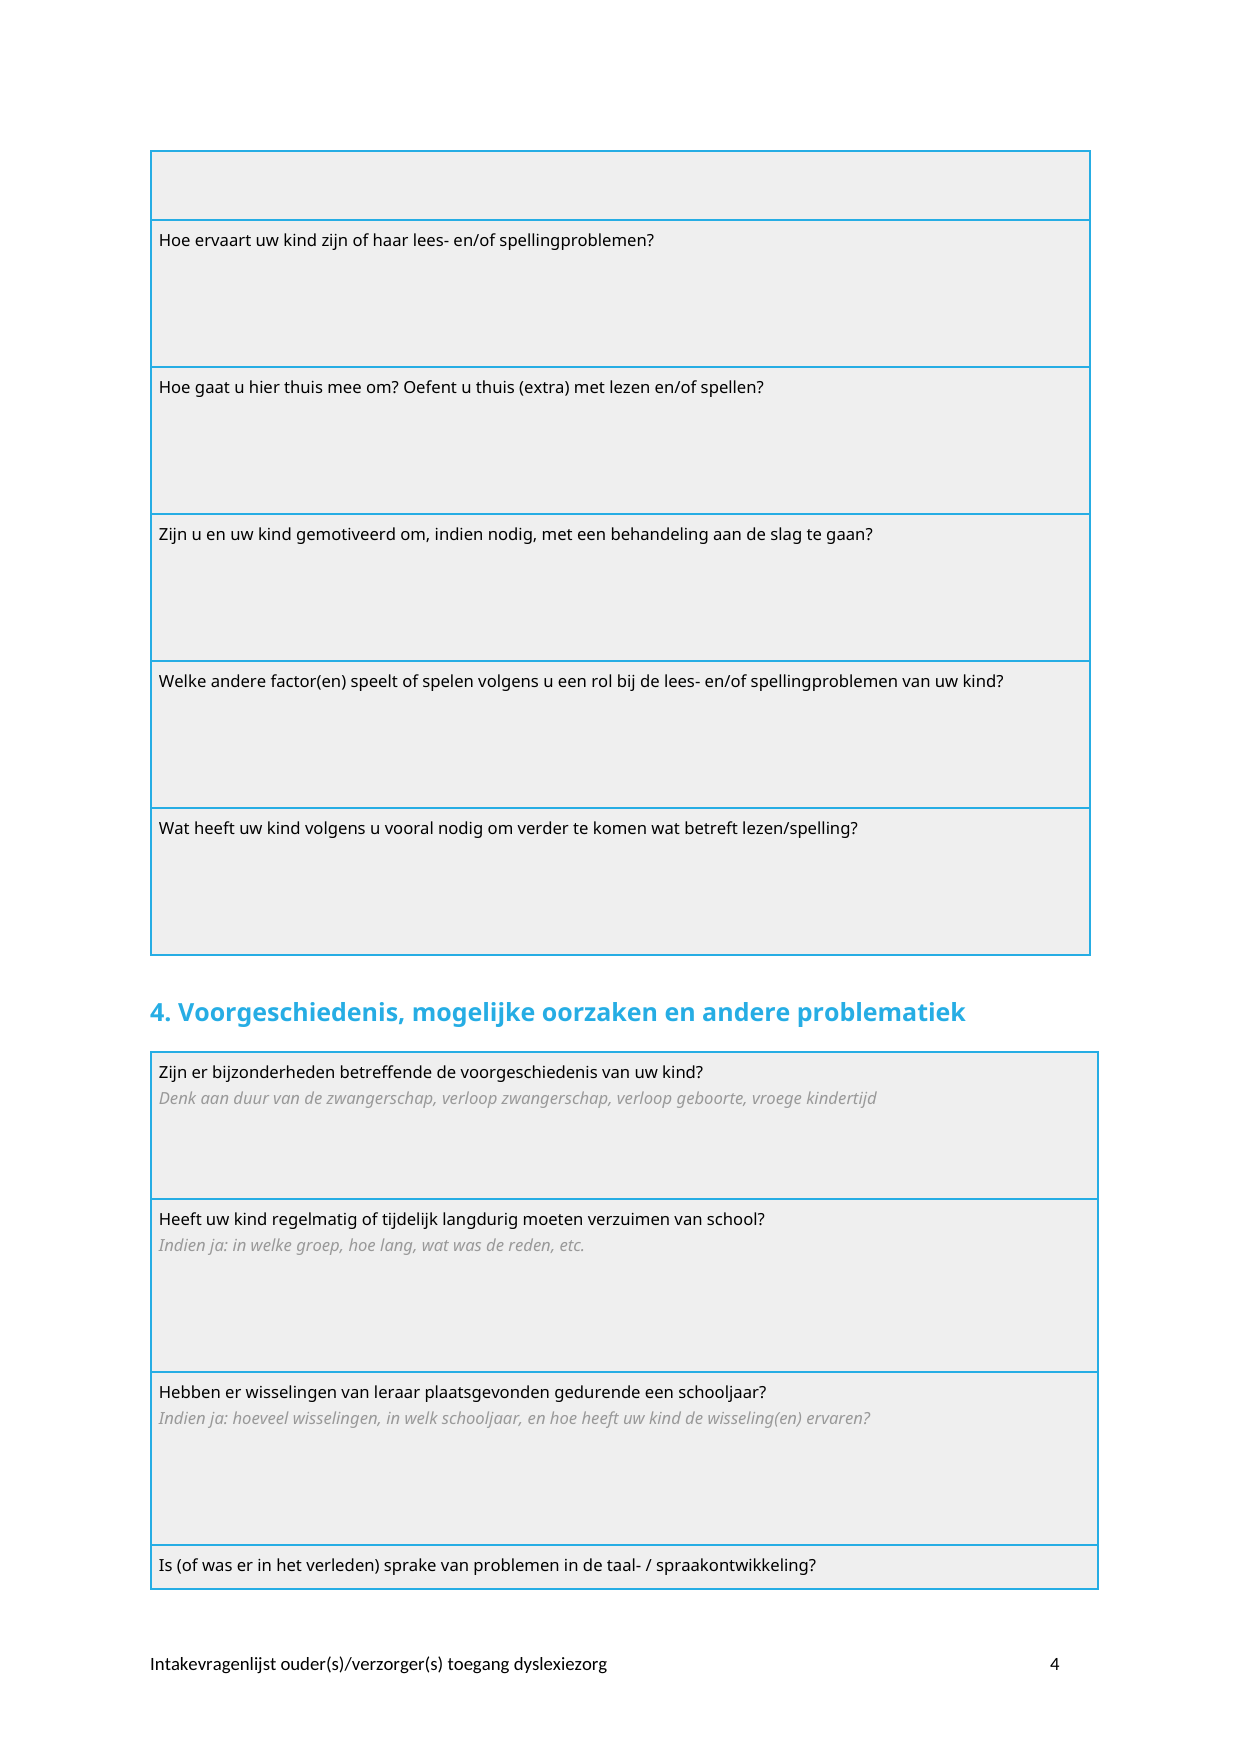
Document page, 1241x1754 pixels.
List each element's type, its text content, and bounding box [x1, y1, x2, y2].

table_header Zijn er bijzonderheden betreffende de voorgeschiedenis van uw kind? Denk aan duur van de zwangerschap, verloop zwangerschap, verloop geboorte, vroege kindertijd [152, 1053, 1097, 1198]
table_cell Hebben er wisselingen van leraar plaatsgevonden gedurende een schooljaar? Indien ja: hoeveel wisselingen, in welk schooljaar, en hoe heeft uw kind de wisseling(en) ervaren? [152, 1373, 1097, 1544]
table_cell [152, 152, 1089, 219]
table_cell Hoe gaat u hier thuis mee om? Oefent u thuis (extra) met lezen en/of spellen? [152, 368, 1089, 513]
text 4. Voorgeschiedenis, mogelijke oorzaken en andere problematiek [150, 956, 1090, 1029]
table_cell Hoe ervaart uw kind zijn of haar lees- en/of spellingproblemen? [152, 221, 1089, 366]
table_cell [152, 1546, 1097, 1588]
table_cell Heeft uw kind regelmatig of tijdelijk langdurig moeten verzuimen van school? Indien ja: in welke groep, hoe lang, wat was de reden, etc. [152, 1200, 1097, 1371]
table_cell Wat heeft uw kind volgens u vooral nodig om verder te komen wat betreft lezen/spelling? [152, 809, 1089, 954]
table_cell Welke andere factor(en) speelt of spelen volgens u een rol bij de lees- en/of spellingproblemen van uw kind? [152, 662, 1089, 807]
table_cell Zijn u en uw kind gemotiveerd om, indien nodig, met een behandeling aan de slag te gaan? [152, 515, 1089, 660]
